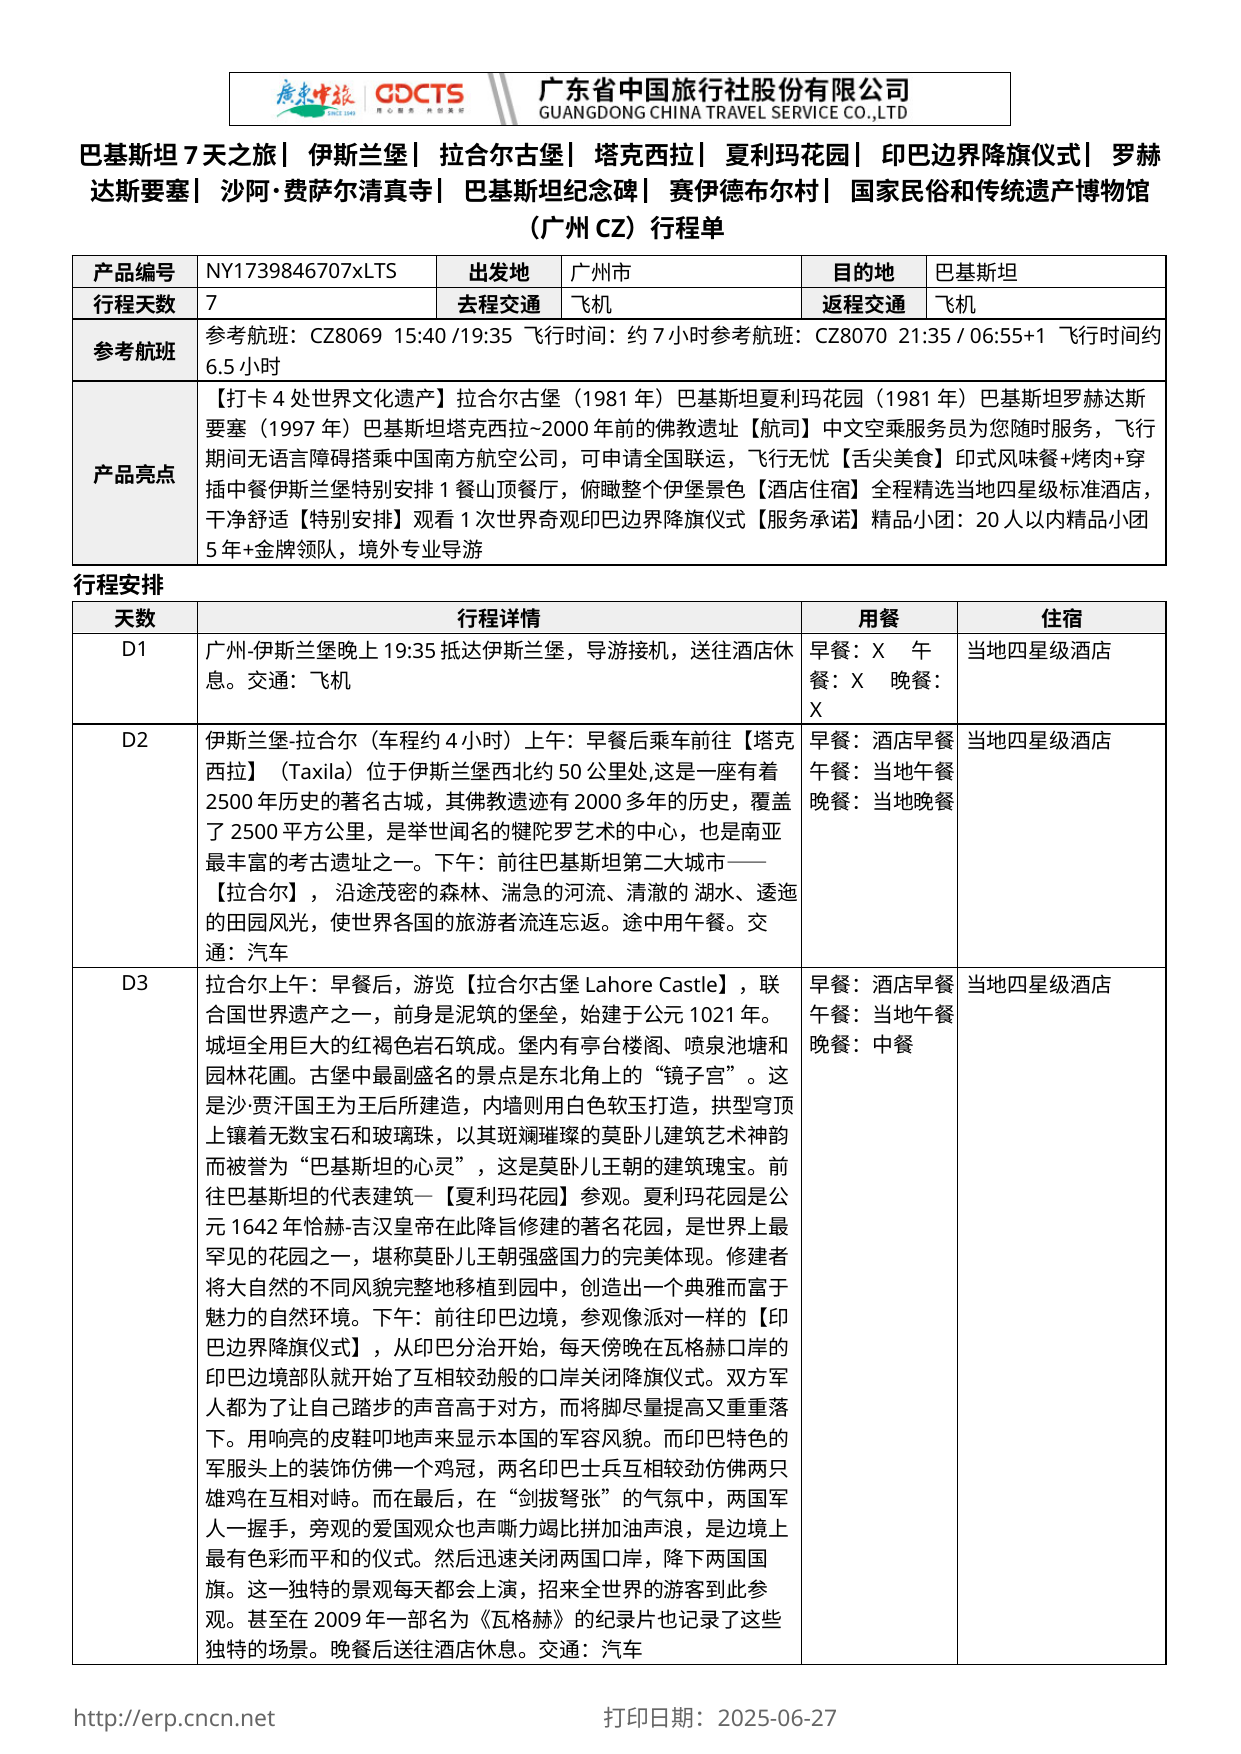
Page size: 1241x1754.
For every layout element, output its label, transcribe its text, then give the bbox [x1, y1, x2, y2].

table_header 住宿 [958, 602, 1165, 632]
table_cell 行程天数 [73, 288, 197, 318]
table_cell 7 [198, 288, 436, 318]
table_cell 飞机 [927, 288, 1165, 318]
table_cell 【打卡 4 处世界文化遗产】 [198, 382, 1165, 564]
table_cell 飞机 [562, 288, 801, 318]
table_header NY1739846707xLTS [198, 256, 436, 286]
table_header 行程详情 [198, 602, 801, 632]
table_cell 拉合尔 [198, 968, 801, 1664]
table_cell 参考航班 [73, 320, 197, 380]
table_cell 伊斯兰堡-拉合尔（车程约4小时） [198, 725, 801, 967]
table_cell D2 [73, 725, 197, 967]
picture [230, 73, 1010, 125]
table_cell 产品亮点 [73, 382, 197, 564]
table_cell 广州-伊斯兰堡 [198, 634, 801, 723]
table_header 巴基斯坦 [927, 256, 1165, 286]
text 行程安排 [73, 566, 1167, 600]
table_cell 当地四星级酒店 [958, 725, 1165, 967]
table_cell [802, 968, 957, 1664]
table_header 目的地 [802, 256, 926, 286]
table_cell 早餐：X 午餐：X 晚餐：X [802, 634, 957, 723]
table_header 产品编号 [73, 256, 197, 286]
table_header 天数 [73, 602, 197, 632]
table_cell 当地四星级酒店 [958, 634, 1165, 723]
table_header 出发地 [437, 256, 561, 286]
table_cell 早餐：酒店早餐 午餐：当地午餐 晚餐：当地晚餐 [802, 725, 957, 967]
table_cell 返程交通 [802, 288, 926, 318]
table_header 用餐 [802, 602, 957, 632]
table_cell 当地四星级酒店 [958, 968, 1165, 1664]
table_header 广州市 [562, 256, 801, 286]
table_cell 去程交通 [437, 288, 561, 318]
table_cell 参考航班：CZ8069 15:40 /19:35 飞行时间：约7小时 [198, 320, 1165, 380]
table_cell D1 [73, 634, 197, 723]
text 巴基斯坦7天之旅 ▏伊斯兰堡 ▏拉合尔古堡 ▏塔克西拉 ▏夏利玛花园 ▏印巴边界降旗仪式 ▏罗赫达斯要塞 ▏沙阿˙费萨尔清真寺 ▏巴基斯坦纪念碑 ▏赛伊德布尔村 ▏国家民俗和传统遗产博物馆（广州CZ）行程单 [73, 136, 1167, 244]
table_cell D3 [73, 968, 197, 1664]
